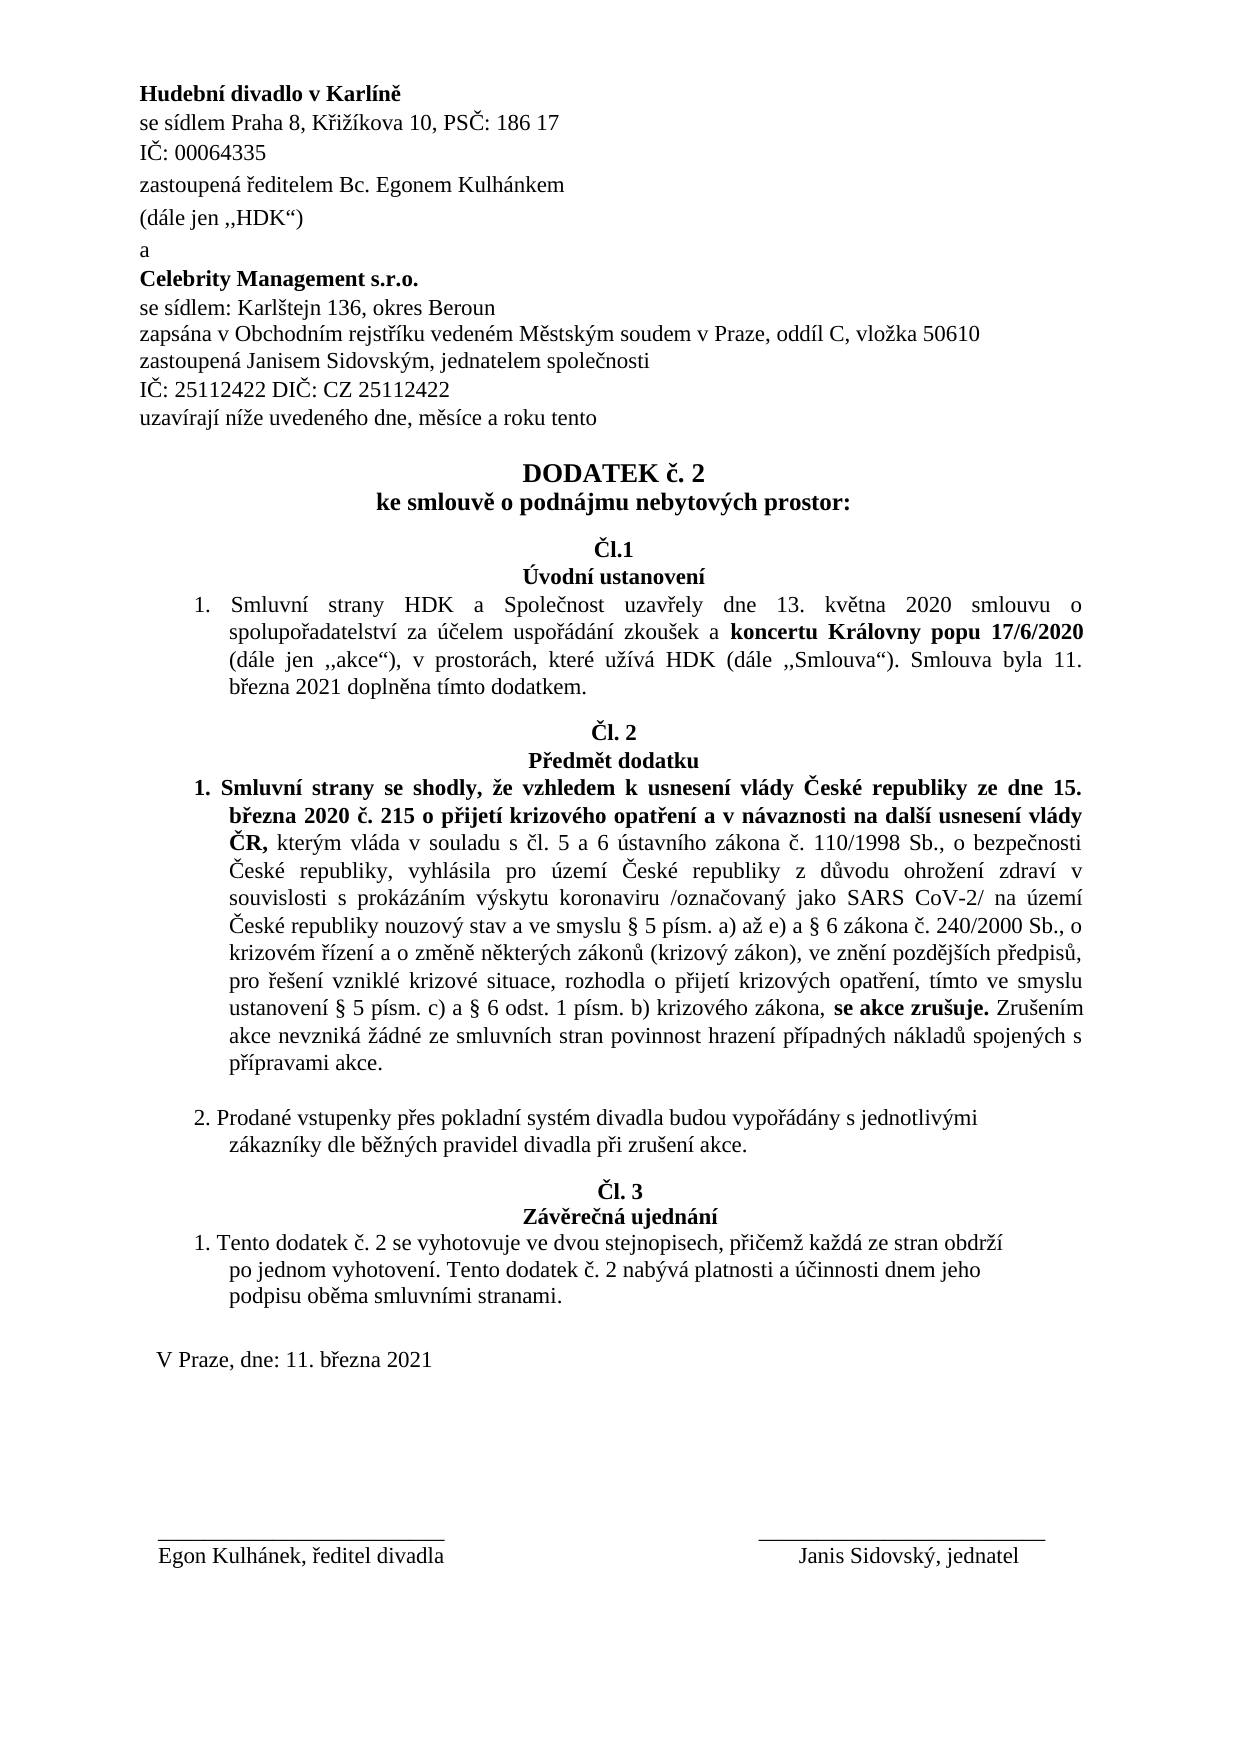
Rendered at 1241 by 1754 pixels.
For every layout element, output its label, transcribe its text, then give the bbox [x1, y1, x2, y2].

text se sídlem: Karlštejn 136, okres Beroun [139, 293, 1038, 321]
text IČ: 25112422 DIČ: CZ 25112422 [139, 374, 1084, 403]
text 1. Smluvní strany HDK a Společnost uzavřely dne 13. května 2020 smlouvu o spolupořadatelství za účelem uspořádání zkoušek a koncertu Královny popu 17/6/2020 (dále jen ,,akce“), v prostorách, které užívá HDK (dále ,,Smlouva“). Smlouva byla 11. března 2021 doplněna tímto dodatkem. [193, 590, 1084, 700]
text Celebrity Management s.r.o. [139, 264, 1038, 293]
text Závěrečná ujednání [156, 1204, 1084, 1230]
text a [139, 232, 1038, 264]
text _________________________ _________________________ [158, 1518, 1080, 1543]
text zapsána v Obchodním rejstříku vedeném Městským soudem v Praze, oddíl C, vložka 50610 [139, 321, 1084, 347]
subtitle Čl.1 [143, 535, 1084, 563]
text ke smlouvě o podnájmu nebytových prostor: [143, 488, 1084, 516]
text V Praze, dne: 11. března 2021 [156, 1348, 626, 1373]
text Egon Kulhánek, ředitel divadla Janis Sidovský, jednatel [158, 1543, 1080, 1569]
text zastoupená Janisem Sidovským, jednatelem společnosti [139, 347, 1084, 374]
text zastoupená ředitelem Bc. Egonem Kulhánkem (dále jen ,,HDK“) [139, 167, 1038, 232]
text Hudební divadlo v Karlíně [139, 81, 1084, 107]
text 2. Prodané vstupenky přes pokladní systém divadla budou vypořádány s jednotlivými zákazníky dle běžných pravidel divadla při zrušení akce. [193, 1103, 1084, 1158]
subtitle Čl. 2 [143, 719, 1084, 746]
text se sídlem Praha 8, Křižíkova 10, PSČ: 186 17 IČ: 00064335 [139, 107, 1084, 167]
text Úvodní ustanovení [143, 563, 1084, 590]
text Předmět dodatku [143, 746, 1084, 774]
subtitle DODATEK č. 2 [143, 458, 1084, 488]
text podpisu oběma smluvními stranami. [229, 1283, 585, 1309]
text Čl. 3 [156, 1179, 1084, 1204]
text 1. Tento dodatek č. 2 se vyhotovuje ve dvou stejnopisech, přičemž každá ze stran obdrží po jednom vyhotovení. Tento dodatek č. 2 nabývá platnosti a účinnosti dnem jeho [193, 1230, 1084, 1283]
text uzavírají níže uvedeného dne, měsíce a roku tento [139, 403, 1084, 431]
text 1. Smluvní strany se shodly, že vzhledem k usnesení vlády České republiky ze dne 15. března 2020 č. 215 o přijetí krizového opatření a v návaznosti na další usnesení vlády ČR, kterým vláda v souladu s čl. 5 a 6 ústavního zákona č. 110/1998 Sb., o bezpečnosti České republiky, vyhlásila pro území České republiky z důvodu ohrožení zdraví v souvislosti s prokázáním výskytu koronaviru /označovaný jako SARS CoV-2/ na území České republiky nouzový stav a ve smyslu § 5 písm. a) až e) a § 6 zákona č. 240/2000 Sb., o krizovém řízení a o změně některých zákonů (krizový zákon), ve znění pozdějších předpisů, pro řešení vzniklé krizové situace, rozhodla o přijetí krizových opatření, tímto ve smyslu ustanovení § 5 písm. c) a § 6 odst. 1 písm. b) krizového zákona, se akce zrušuje. Zrušením akce nevzniká žádné ze smluvních stran povinnost hrazení případných nákladů spojených s přípravami akce. [193, 774, 1084, 1076]
